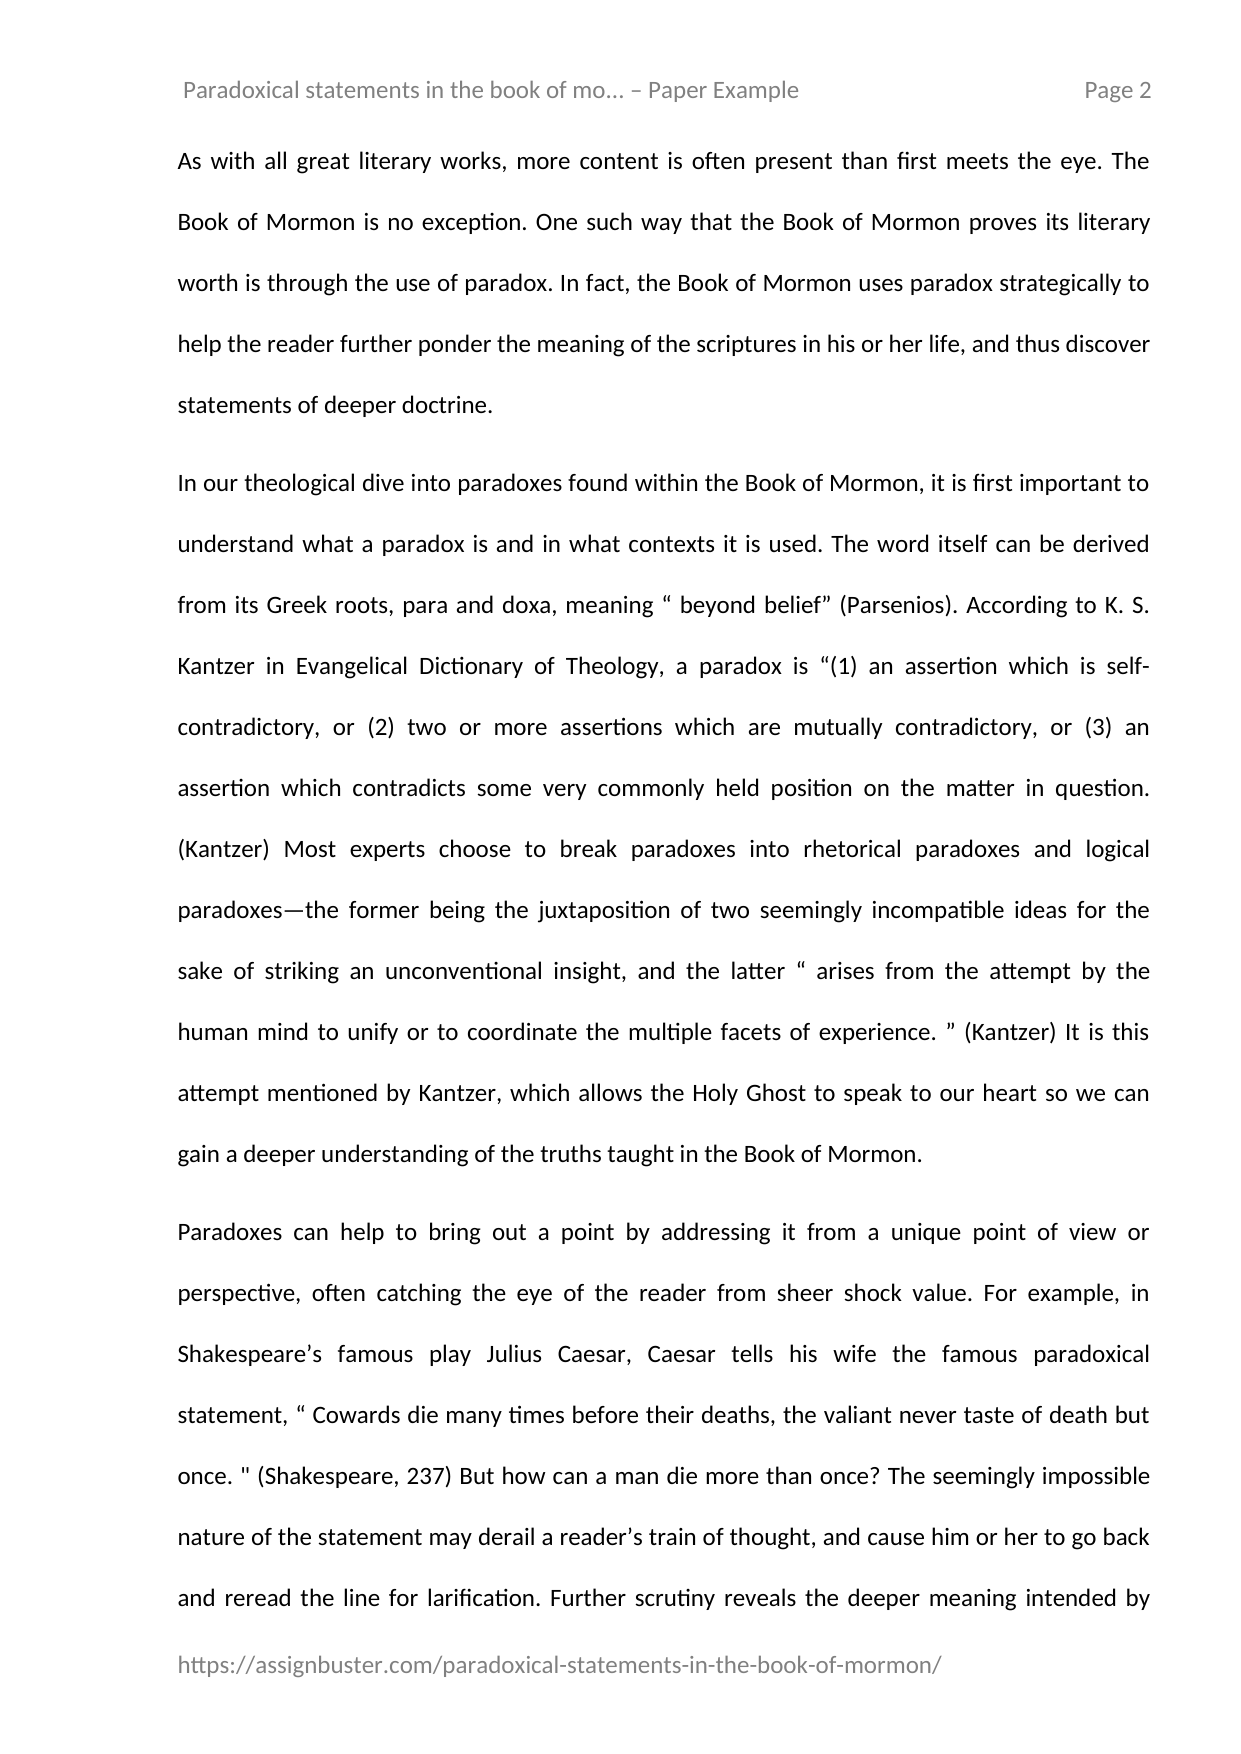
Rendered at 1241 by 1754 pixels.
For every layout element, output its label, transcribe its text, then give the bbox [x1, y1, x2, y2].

text As with all great literary works, more content is often present than first meets the eye. The Book of Mormon is no exception. One such way that the Book of Mormon proves its literary worth is through the use of paradox. In fact, the Book of Mormon uses paradox strategically to help the reader further ponder the meaning of the scriptures in his or her life, and thus discover statements of deeper doctrine. [177, 145, 1152, 420]
text In our theological dive into paradoxes found within the Book of Mormon, it is first important to understand what a paradox is and in what contexts it is used. The word itself can be derived from its Greek roots, para and doxa, meaning “ beyond belief” (Parsenios). According to K. S. Kantzer in Evangelical Dictionary of Theology, a paradox is “(1) an assertion which is self-contradictory, or (2) two or more assertions which are mutually contradictory, or (3) an assertion which contradicts some very commonly held position on the matter in question. (Kantzer) Most experts choose to break paradoxes into rhetorical paradoxes and logical paradoxes—the former being the juxtaposition of two seemingly incompatible ideas for the sake of striking an unconventional insight, and the latter “ arises from the attempt by the human mind to unify or to coordinate the multiple facets of experience. ” (Kantzer) It is this attempt mentioned by Kantzer, which allows the Holy Ghost to speak to our heart so we can gain a deeper understanding of the truths taught in the Book of Mormon. [177, 467, 1152, 1169]
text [177, 1216, 1152, 1613]
